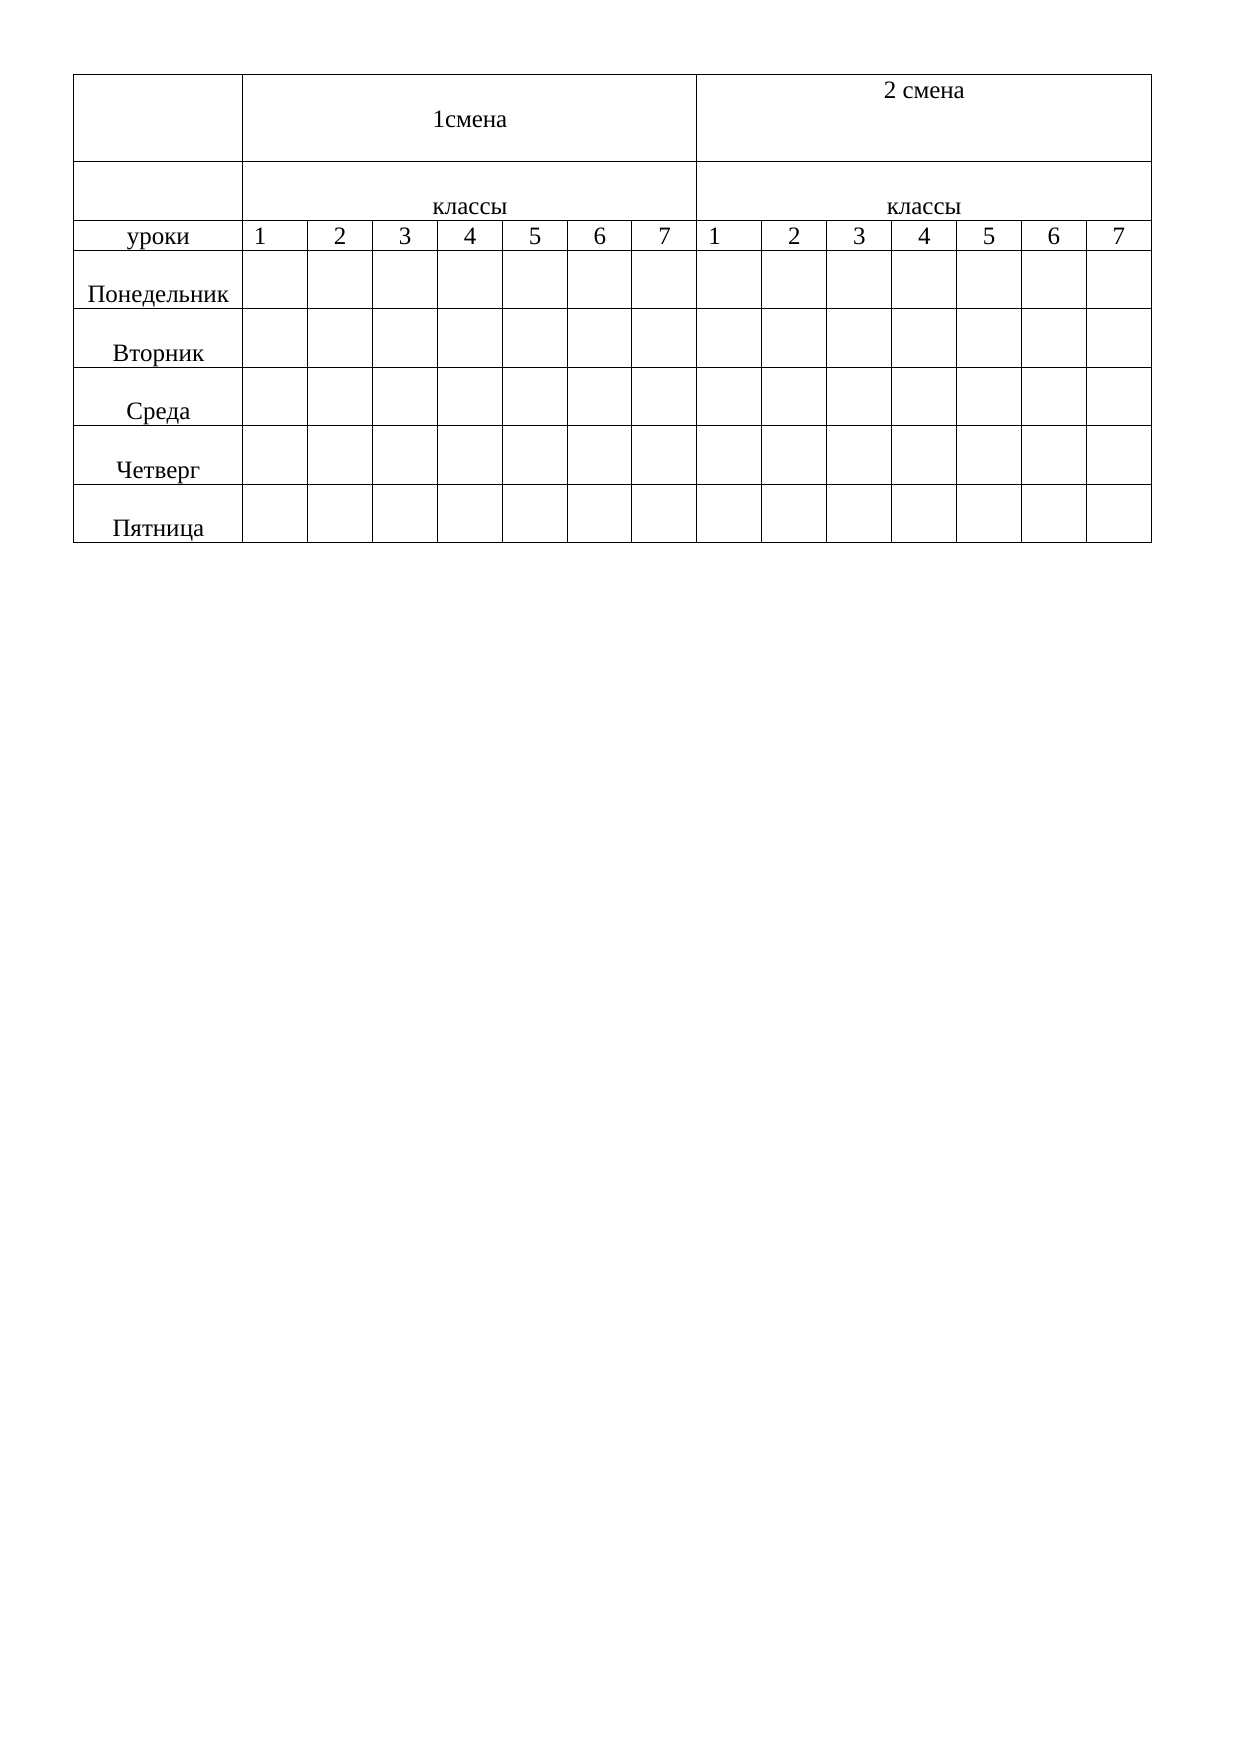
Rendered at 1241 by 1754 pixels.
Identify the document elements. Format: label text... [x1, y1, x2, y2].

table_cell [957, 309, 1021, 367]
table_cell 2 [762, 221, 826, 249]
table_cell [568, 251, 631, 308]
table_cell [892, 485, 956, 542]
table_cell [373, 485, 437, 542]
table_cell Пятница [74, 485, 242, 542]
table_cell [957, 368, 1021, 425]
table_cell [568, 426, 631, 484]
table_cell [697, 309, 761, 367]
table_cell [308, 309, 372, 367]
table_header 1смена [243, 75, 696, 161]
table_cell [827, 485, 891, 542]
table_cell [308, 251, 372, 308]
table_cell [438, 251, 502, 308]
table_cell [503, 251, 567, 308]
table_header 2 смена [697, 75, 1151, 161]
table_cell [632, 368, 696, 425]
table_cell 3 [827, 221, 891, 249]
table_cell [1022, 251, 1086, 308]
table_cell [1087, 309, 1151, 367]
table_cell классы [697, 162, 1151, 220]
table_cell [308, 485, 372, 542]
table_cell 1 [697, 221, 761, 249]
table_cell 2 [308, 221, 372, 249]
table_cell [957, 485, 1021, 542]
table_cell [762, 368, 826, 425]
table_cell [243, 426, 307, 484]
table_cell 5 [503, 221, 567, 249]
table_cell [1022, 426, 1086, 484]
table_cell [697, 426, 761, 484]
table_cell 4 [892, 221, 956, 249]
table_cell Понедельник [74, 251, 242, 308]
table_cell [1022, 368, 1086, 425]
table_cell 3 [373, 221, 437, 249]
table_cell [1022, 309, 1086, 367]
table_cell [438, 309, 502, 367]
table_cell [762, 485, 826, 542]
table_cell [568, 368, 631, 425]
table_cell [438, 368, 502, 425]
table_cell [1087, 251, 1151, 308]
table_cell 5 [957, 221, 1021, 249]
table_cell [1087, 426, 1151, 484]
table_cell [632, 485, 696, 542]
table_cell Среда [74, 368, 242, 425]
table_cell [892, 251, 956, 308]
table_cell [373, 251, 437, 308]
table_cell [762, 251, 826, 308]
table_cell [697, 485, 761, 542]
table_cell Вторник [74, 309, 242, 367]
table_cell [697, 368, 761, 425]
table_cell [892, 426, 956, 484]
table_cell [957, 426, 1021, 484]
table_cell [308, 368, 372, 425]
table_cell 6 [1022, 221, 1086, 249]
table_cell классы [243, 162, 696, 220]
table_cell [1087, 368, 1151, 425]
table_cell [503, 368, 567, 425]
table_cell [892, 368, 956, 425]
table_cell [373, 309, 437, 367]
table_header [74, 75, 242, 161]
table_cell [243, 251, 307, 308]
table_cell [243, 368, 307, 425]
table_cell [503, 426, 567, 484]
table_cell 1 [243, 221, 307, 249]
table_cell [632, 426, 696, 484]
table_cell [762, 426, 826, 484]
table_cell [827, 426, 891, 484]
table_cell [568, 309, 631, 367]
table_cell [827, 251, 891, 308]
table_cell [438, 426, 502, 484]
table_cell [827, 368, 891, 425]
table_cell [957, 251, 1021, 308]
table_cell [74, 162, 242, 220]
table_cell [892, 309, 956, 367]
table_cell [438, 485, 502, 542]
table_cell Четверг [74, 426, 242, 484]
table_cell [697, 251, 761, 308]
table_cell [373, 368, 437, 425]
table_cell [568, 485, 631, 542]
table_cell [1022, 485, 1086, 542]
table_cell уроки [74, 221, 242, 249]
table_cell [308, 426, 372, 484]
table_cell 7 [1087, 221, 1151, 249]
table_cell [243, 309, 307, 367]
table_cell 7 [632, 221, 696, 249]
table_cell [503, 309, 567, 367]
table_cell [1087, 485, 1151, 542]
table_cell 4 [438, 221, 502, 249]
table_cell [762, 309, 826, 367]
table_cell [243, 485, 307, 542]
table_cell [373, 426, 437, 484]
table_cell [503, 485, 567, 542]
table_cell 6 [568, 221, 631, 249]
table_cell [827, 309, 891, 367]
table_cell [632, 251, 696, 308]
table_cell [632, 309, 696, 367]
